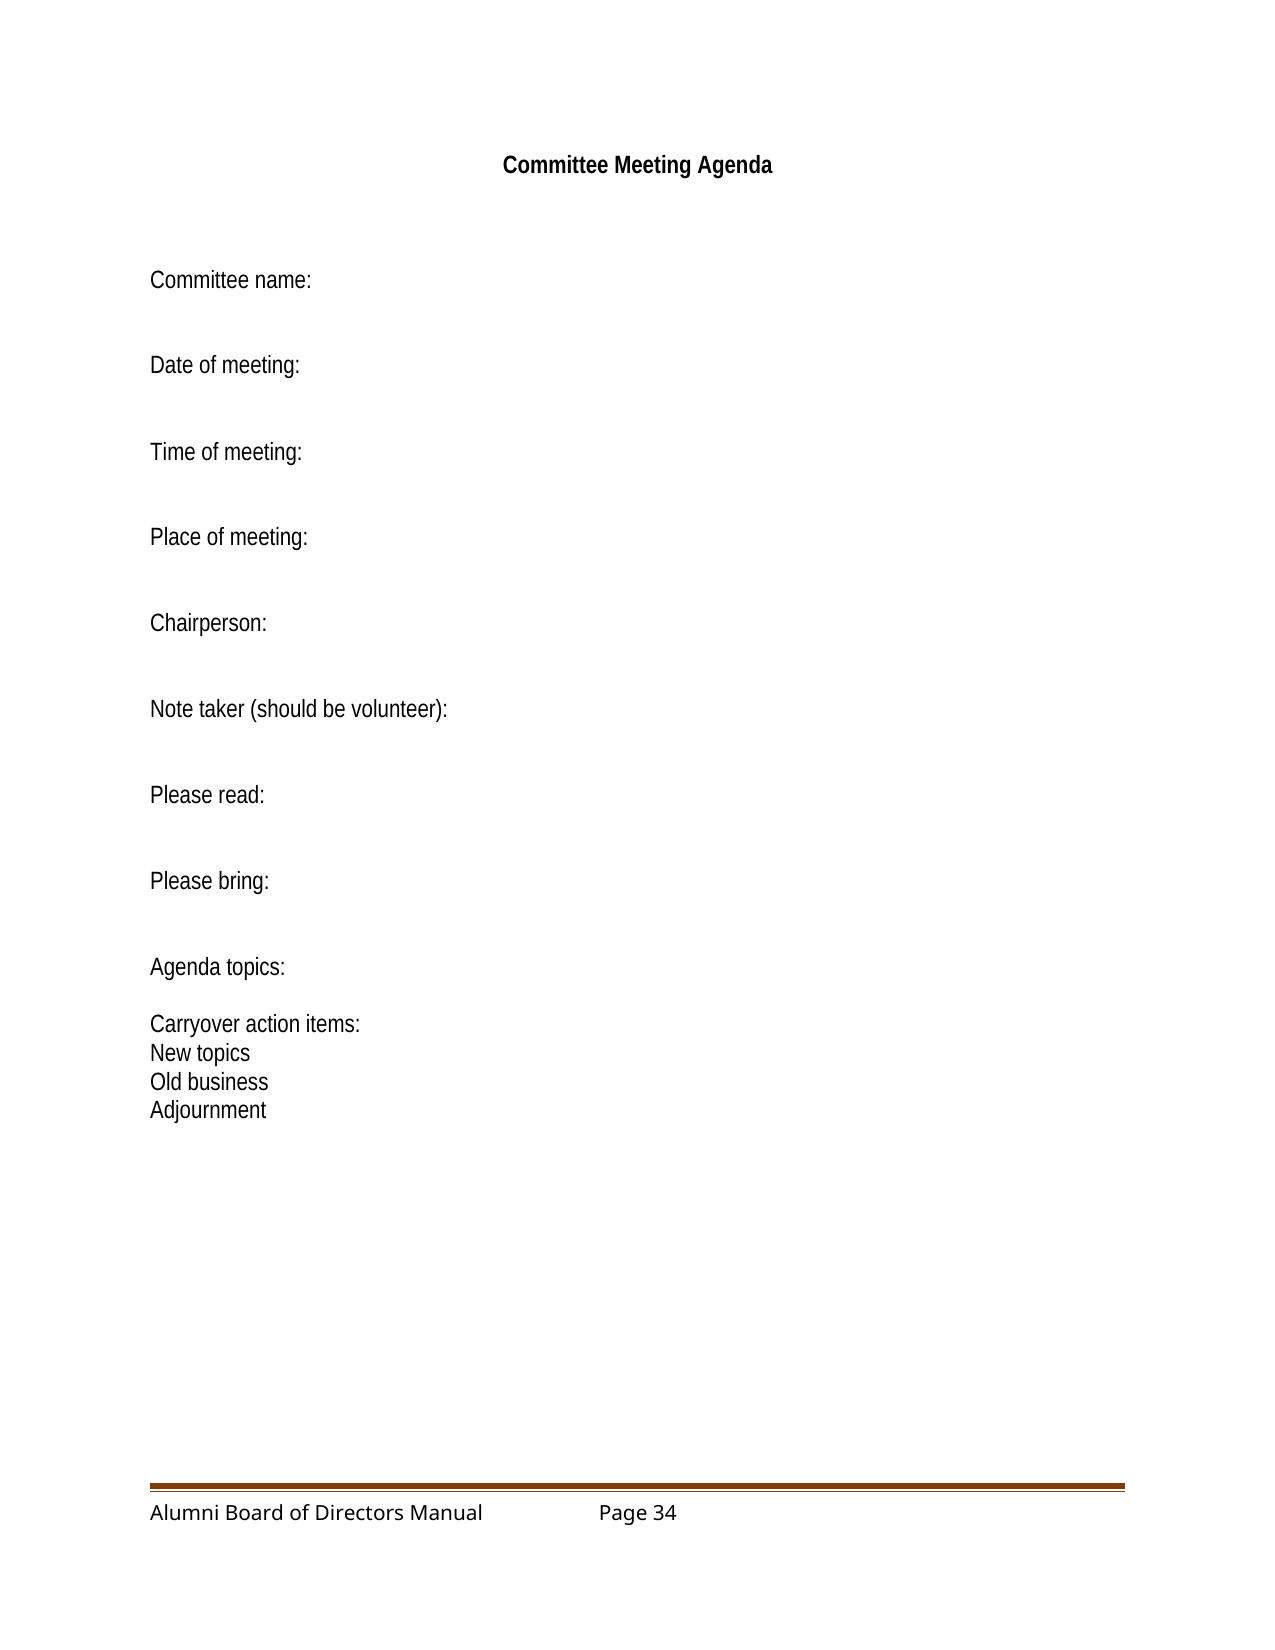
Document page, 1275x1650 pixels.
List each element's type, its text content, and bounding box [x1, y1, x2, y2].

text Carryover action items: [150, 1009, 1125, 1038]
text New topics [150, 1038, 1125, 1067]
text Date of meeting: [150, 351, 1125, 379]
text Old business [150, 1067, 1125, 1095]
text Agenda topics: [150, 952, 1125, 981]
text Adjournment [150, 1095, 1125, 1124]
text Please read: [150, 780, 1125, 809]
text Place of meeting: [150, 522, 1125, 551]
text Chairperson: [150, 608, 1125, 637]
text Time of meeting: [150, 436, 1125, 465]
text Committee Meeting Agenda [150, 150, 1125, 179]
text Note taker (should be volunteer): [150, 694, 1125, 723]
text Please bring: [150, 866, 1125, 895]
text Committee name: [150, 264, 1125, 293]
